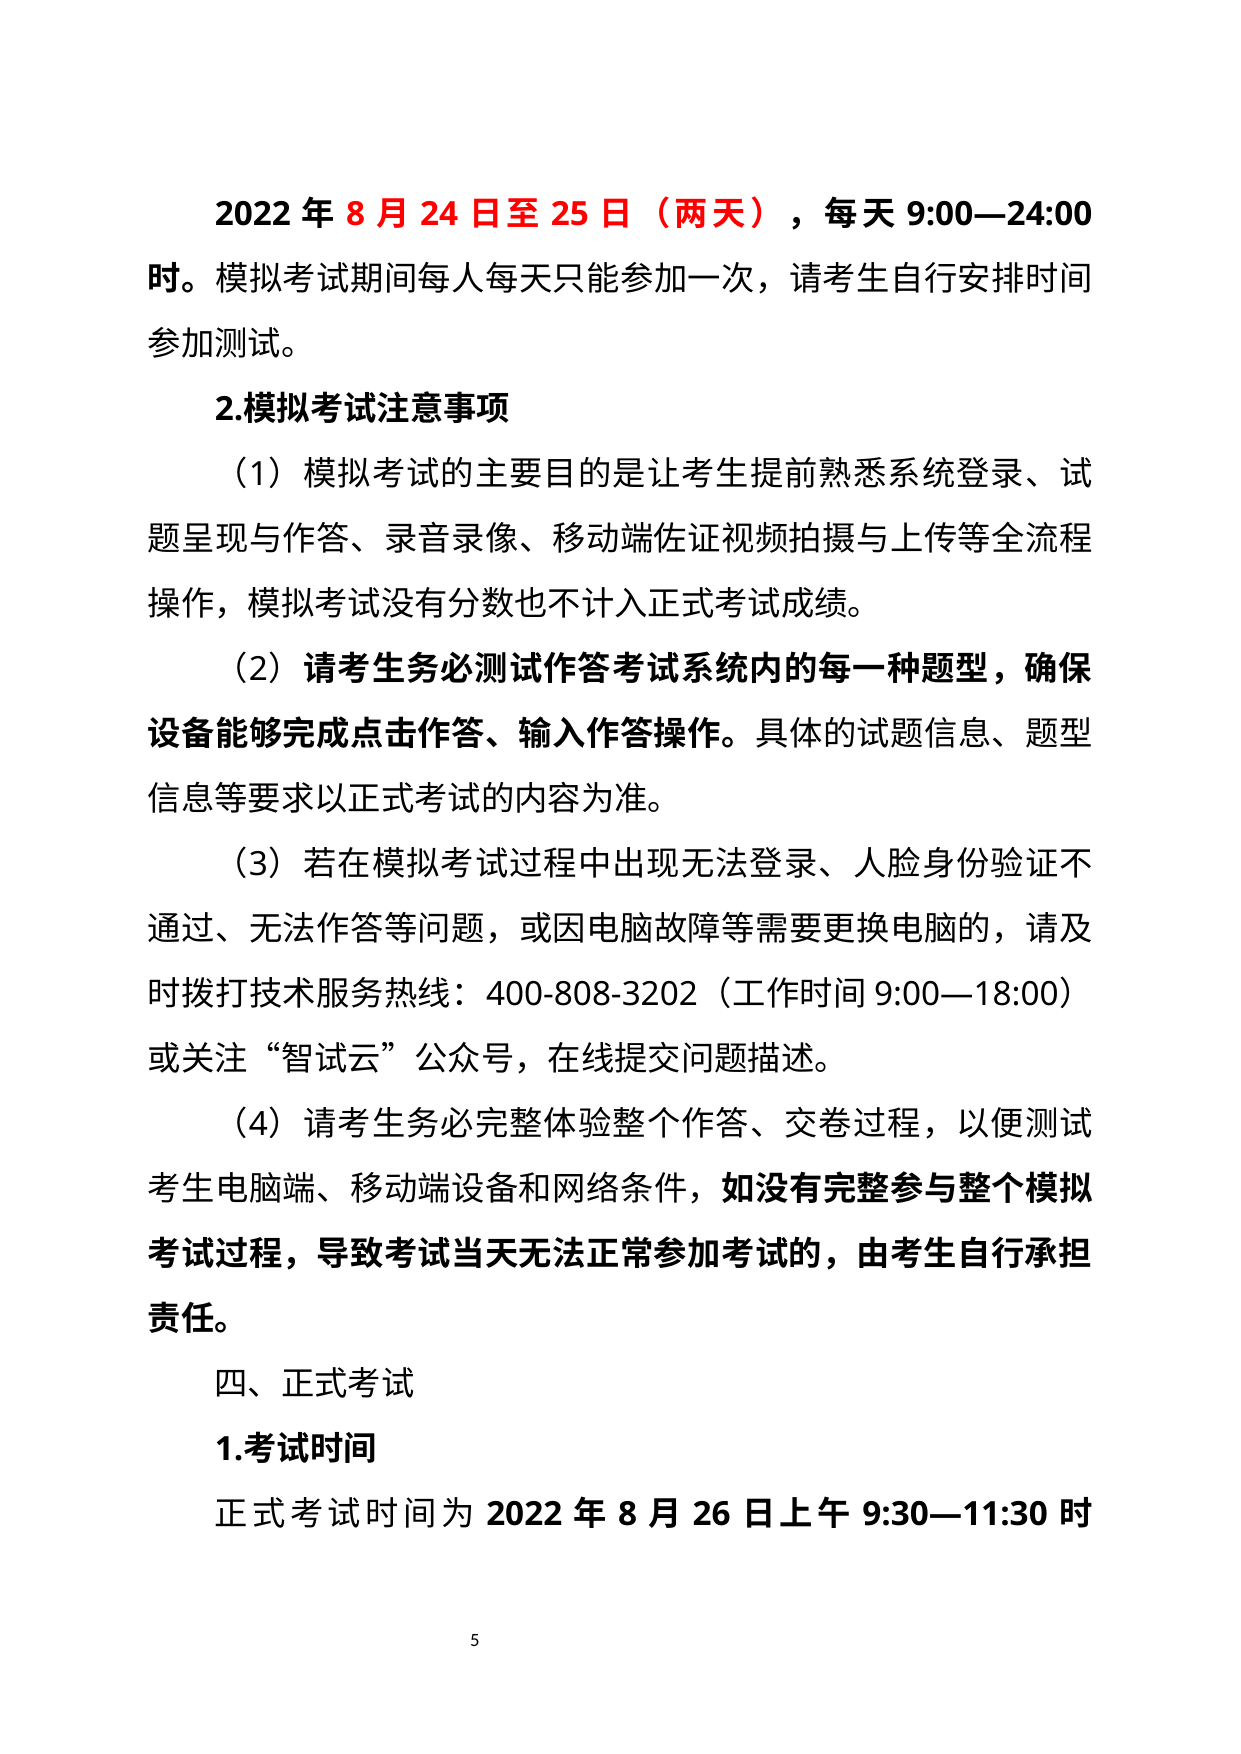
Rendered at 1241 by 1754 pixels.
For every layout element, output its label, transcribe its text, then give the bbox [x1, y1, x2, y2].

text 1.考试时间 [148, 1413, 1093, 1478]
text 2.模拟考试注意事项 [148, 373, 1093, 438]
text （4）请考生务必完整体验整个作答、交卷过程，以便测试考生电脑端、移动端设备和网络条件，如没有完整参与整个模拟考试过程，导致考试当天无法正常参加考试的，由考生自行承担责任。 [148, 1088, 1093, 1348]
text （1）模拟考试的主要目的是让考生提前熟悉系统登录、试题呈现与作答、录音录像、移动端佐证视频拍摄与上传等全流程操作，模拟考试没有分数也不计入正式考试成绩。 [148, 438, 1093, 633]
text （2）请考生务必测试作答考试系统内的每一种题型，确保设备能够完成点击作答、输入作答操作。具体的试题信息、题型信息等要求以正式考试的内容为准。 [148, 633, 1093, 828]
list 四、正式考试 [148, 1348, 1093, 1413]
text （3）若在模拟考试过程中出现无法登录、人脸身份验证不通过、无法作答等问题，或因电脑故障等需要更换电脑的，请及时拨打技术服务热线：400-808-3202（工作时间9:00—18:00）或关注“智试云”公众号，在线提交问题描述。 [148, 828, 1093, 1088]
text 2022年8月24日至25日（两天），每天9:00—24:00时。模拟考试期间每人每天只能参加一次，请考生自行安排时间参加测试。 [148, 178, 1093, 373]
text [148, 1478, 1093, 1543]
